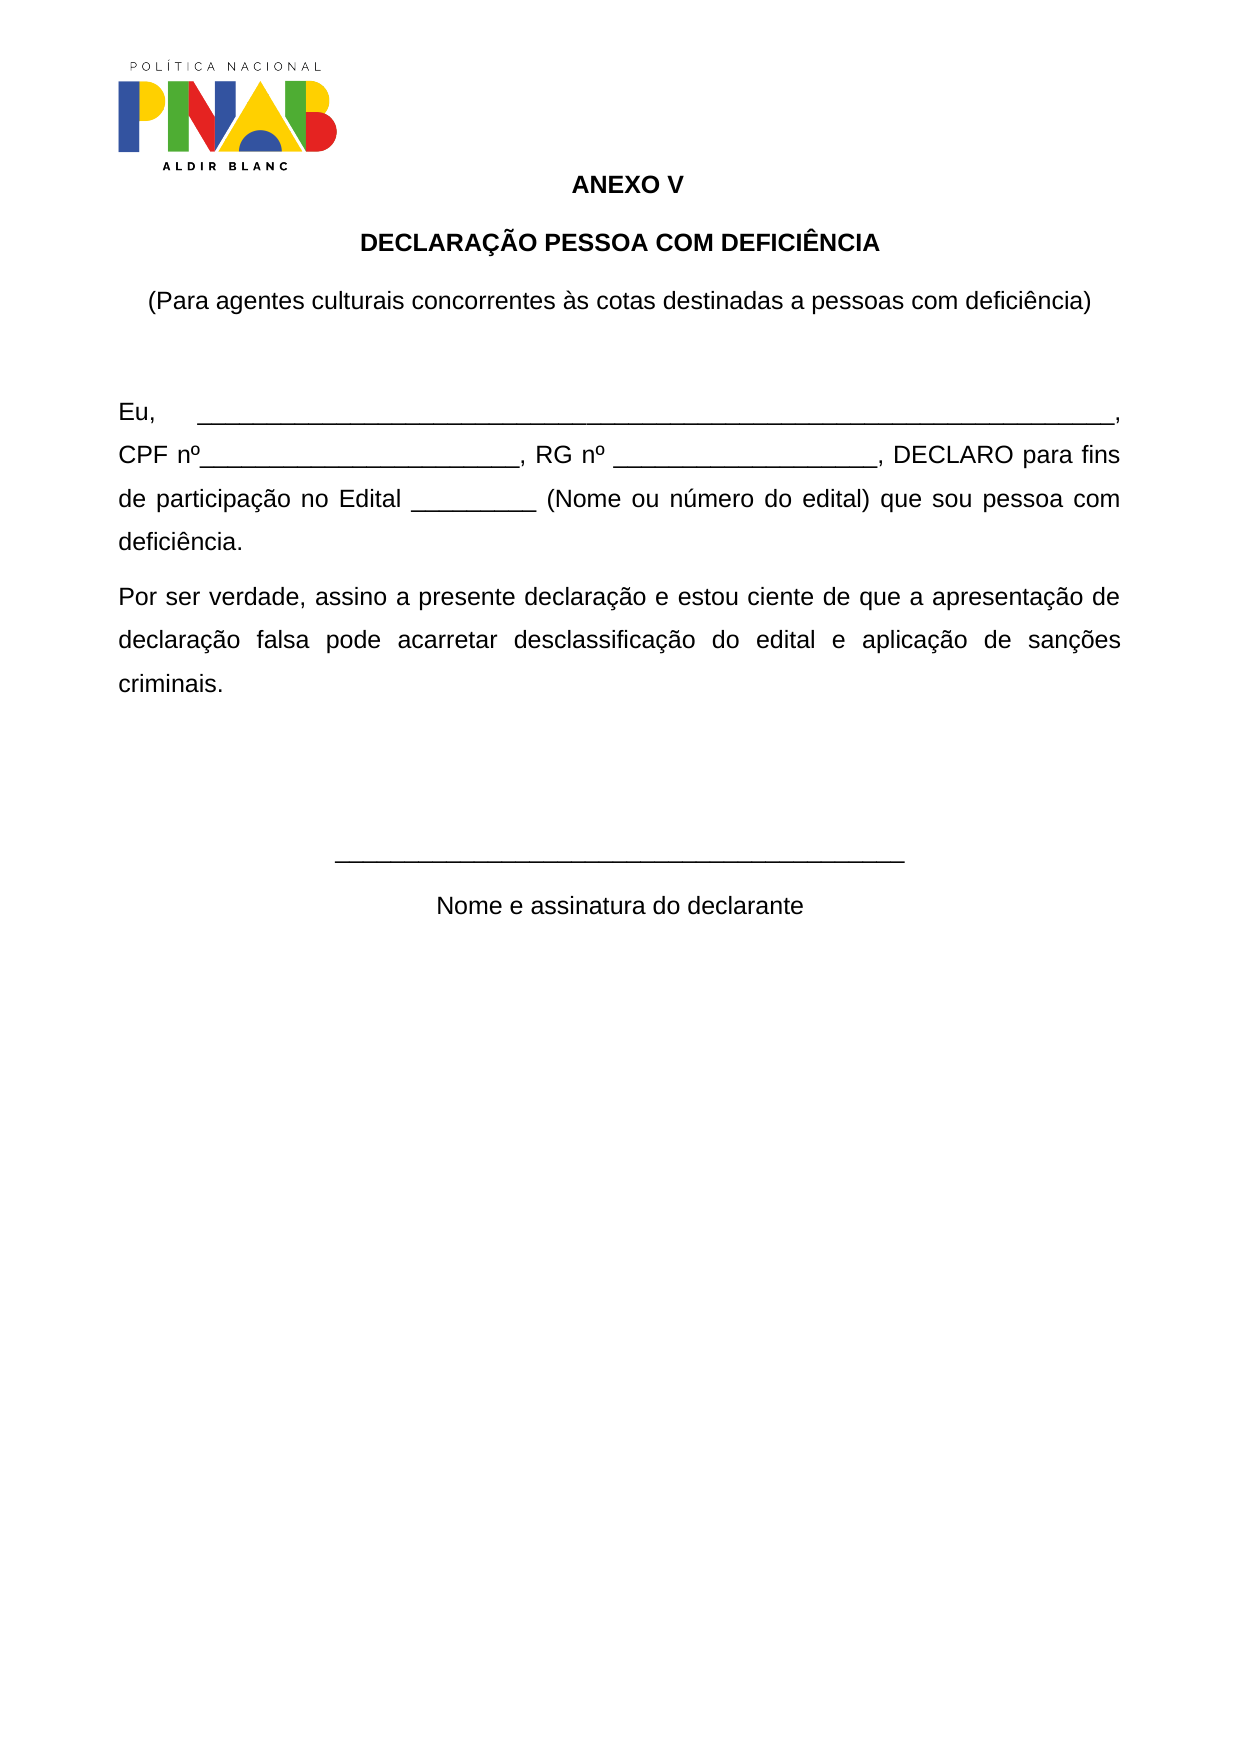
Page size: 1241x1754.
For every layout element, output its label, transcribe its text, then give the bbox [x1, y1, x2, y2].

text DECLARAÇÃO PESSOA COM DEFICIÊNCIA [118, 228, 1122, 257]
text _________________________________________ [118, 835, 1122, 864]
text Por ser verdade, assino a presente declaração e estou ciente de que a apresentação de declaração falsa pode acarretar desclassificação do edital e aplicação de sanções criminais. [118, 582, 1122, 697]
picture [118, 59, 337, 171]
text Nome e assinatura do declarante [118, 891, 1122, 920]
text ANEXO V [177, 170, 1078, 199]
text Eu, __________________________________________________________________, CPF nº_______________________, RG nº ___________________, DECLARO para fins de participação no Edital _________ (Nome ou número do edital) que sou pessoa com deficiência. [118, 397, 1122, 555]
text (Para agentes culturais concorrentes às cotas destinadas a pessoas com deficiência) [118, 286, 1122, 315]
